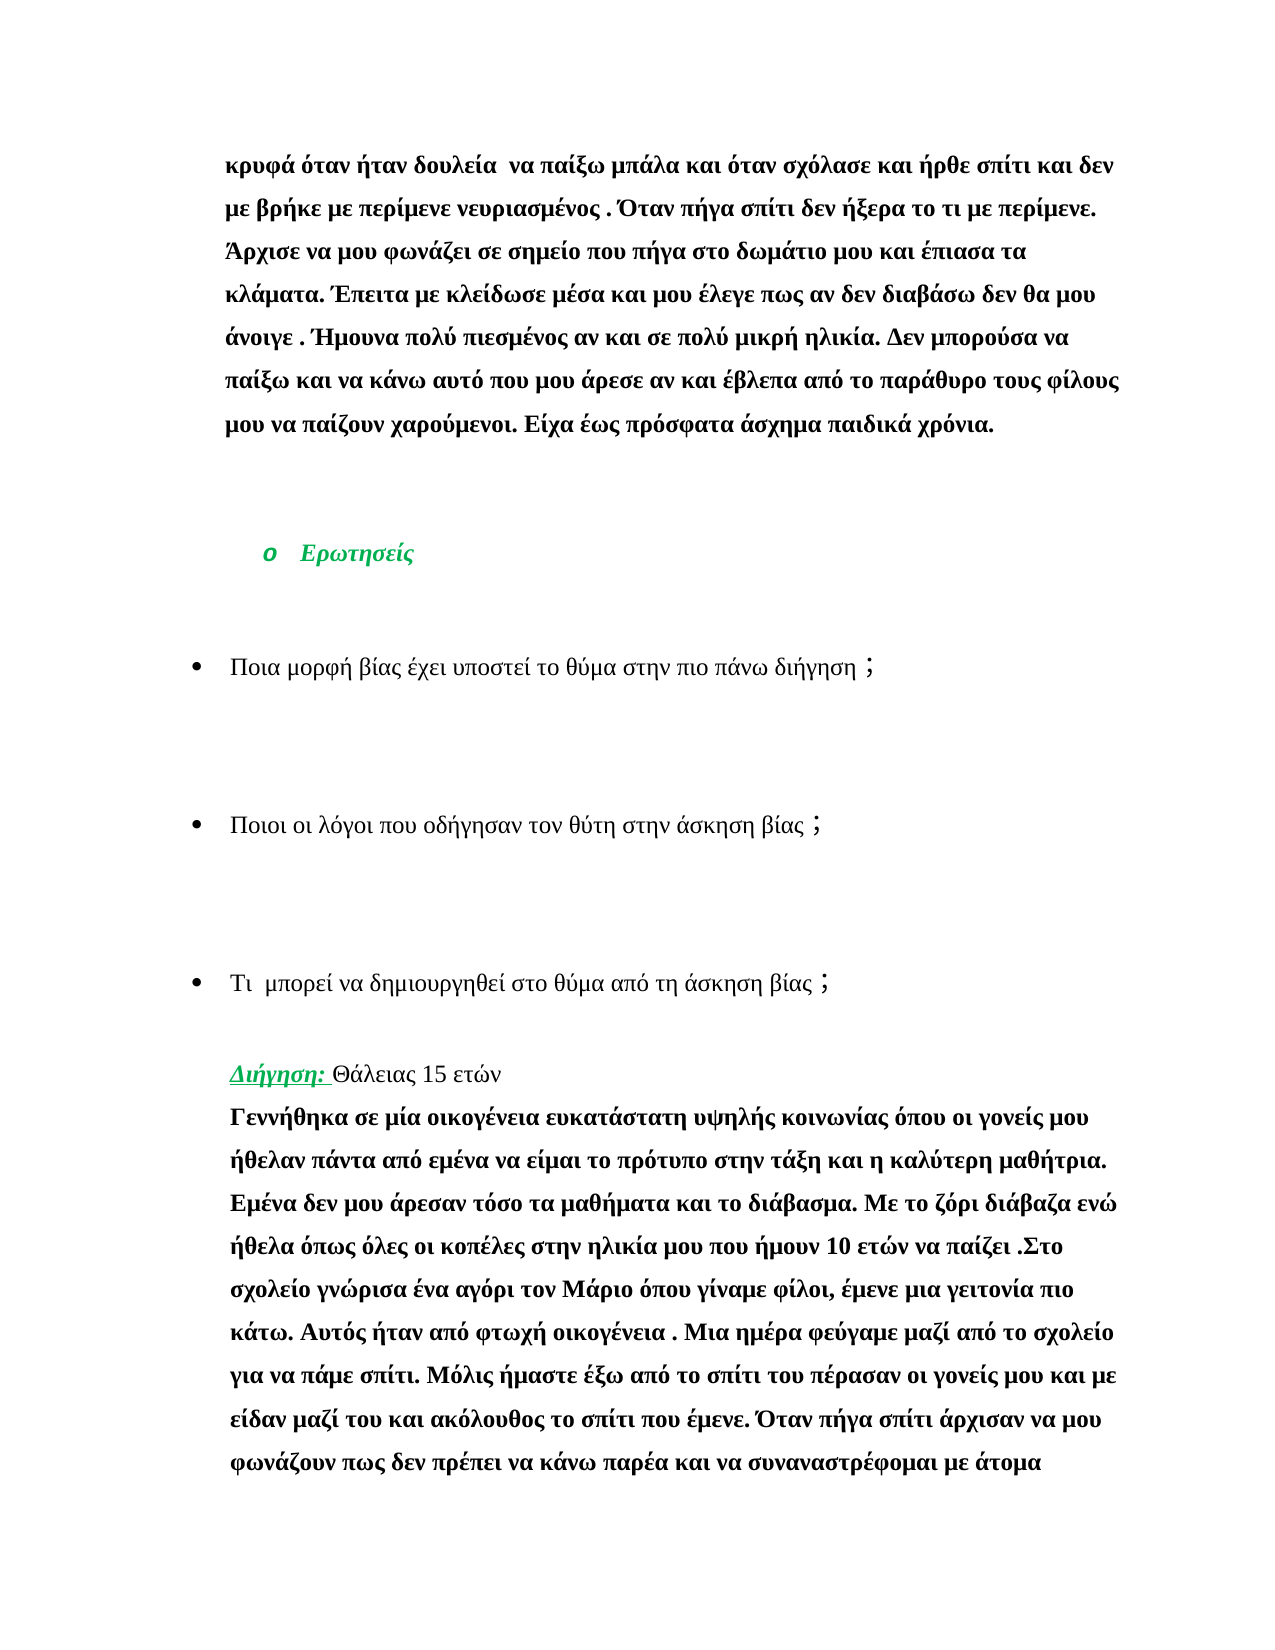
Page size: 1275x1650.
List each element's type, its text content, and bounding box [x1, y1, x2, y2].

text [230, 1102, 1125, 1476]
list Ερωτησείς [262, 538, 1125, 569]
list Ποια μορφή βίας έχει υποστεί το θύμα στην πιο πάνω διήγηση； [192, 648, 1125, 682]
list Ποιοι οι λόγοι που οδήγησαν τον θύτη στην άσκηση βίας； [192, 806, 1125, 841]
list Τι μπορεί να δημιουργηθεί στο θύμα από τη άσκηση βίας； [192, 964, 1125, 999]
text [225, 150, 1125, 437]
text Διήγηση: Θάλειας 15 ετών [230, 1059, 1125, 1087]
